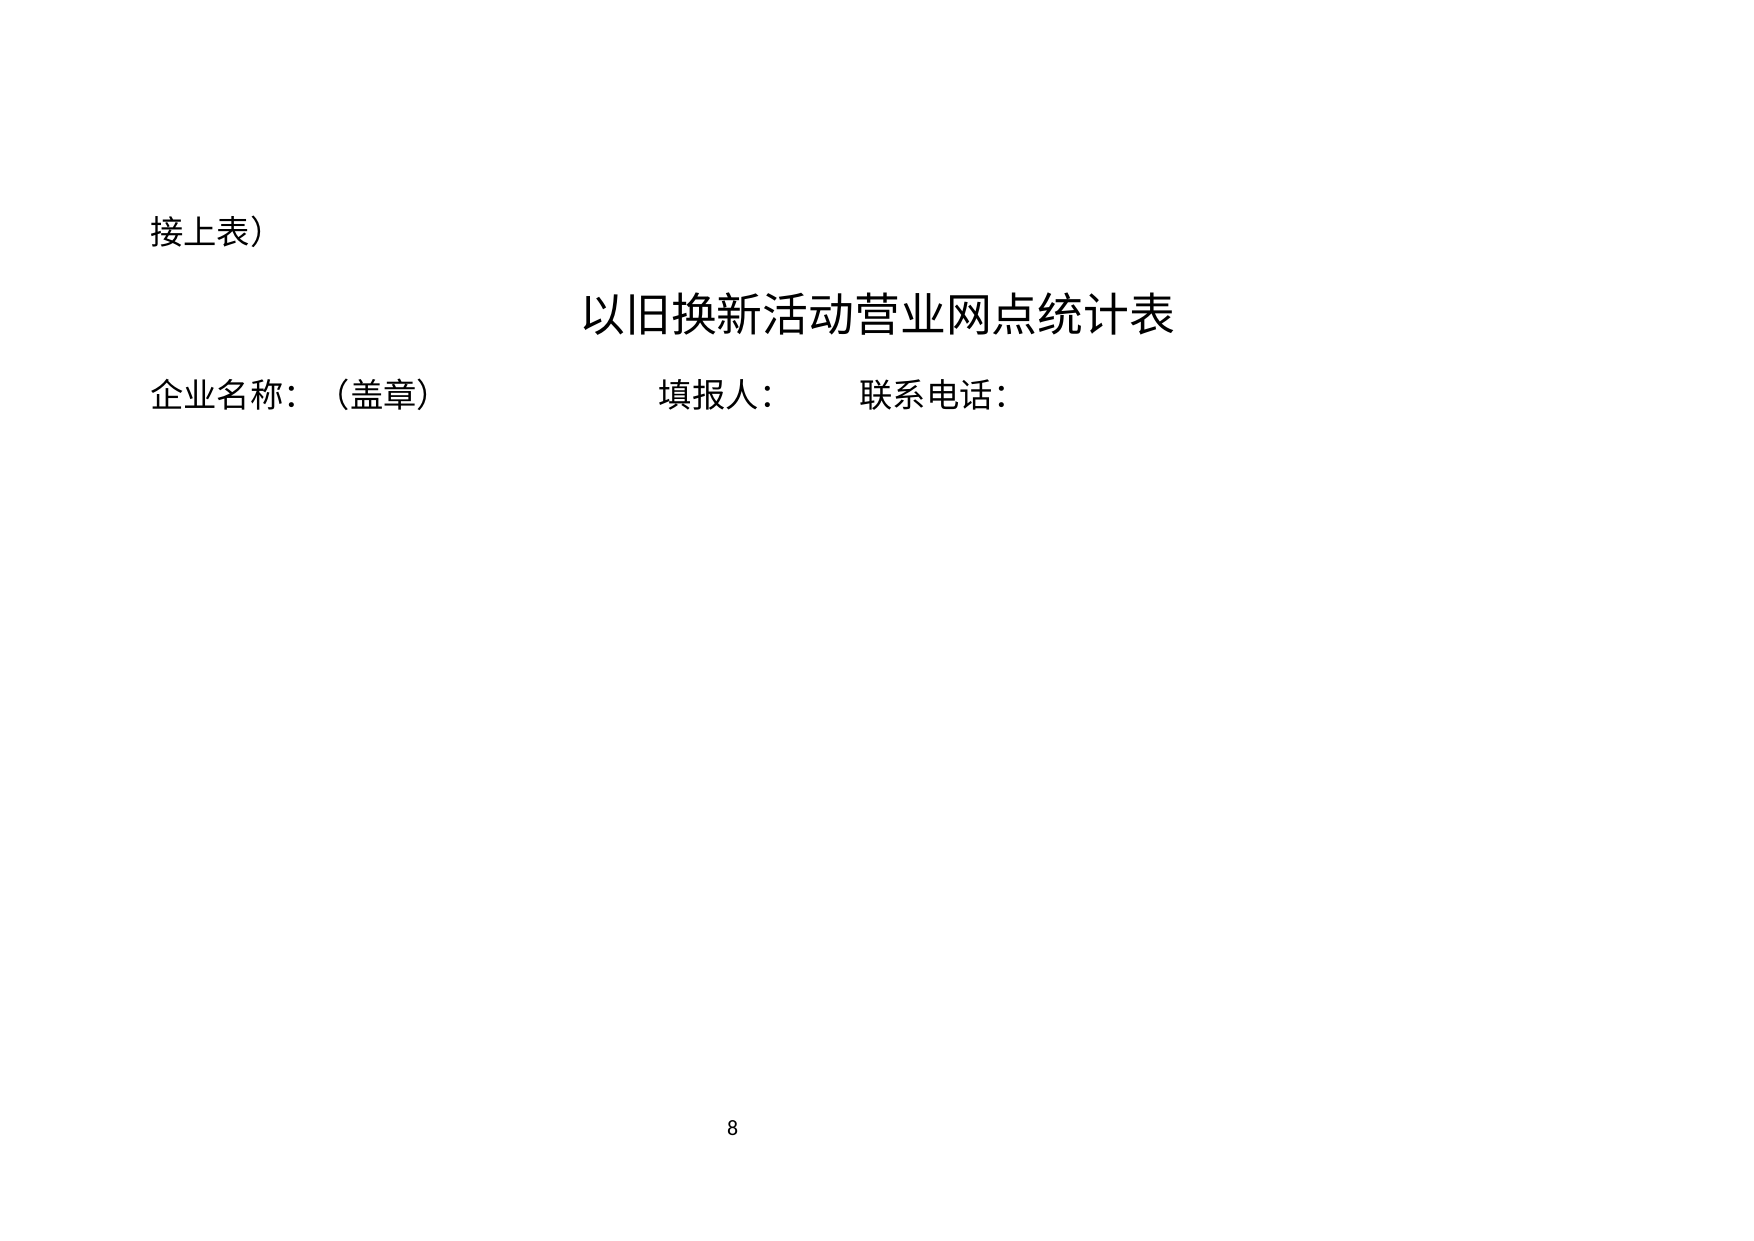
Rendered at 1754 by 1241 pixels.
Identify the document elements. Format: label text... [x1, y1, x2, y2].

list 企业名称：（盖章） 填报人： 联系电话： [150, 360, 1604, 425]
list 接上表） [150, 198, 1604, 263]
list 以旧换新活动营业网点统计表 [150, 263, 1604, 360]
